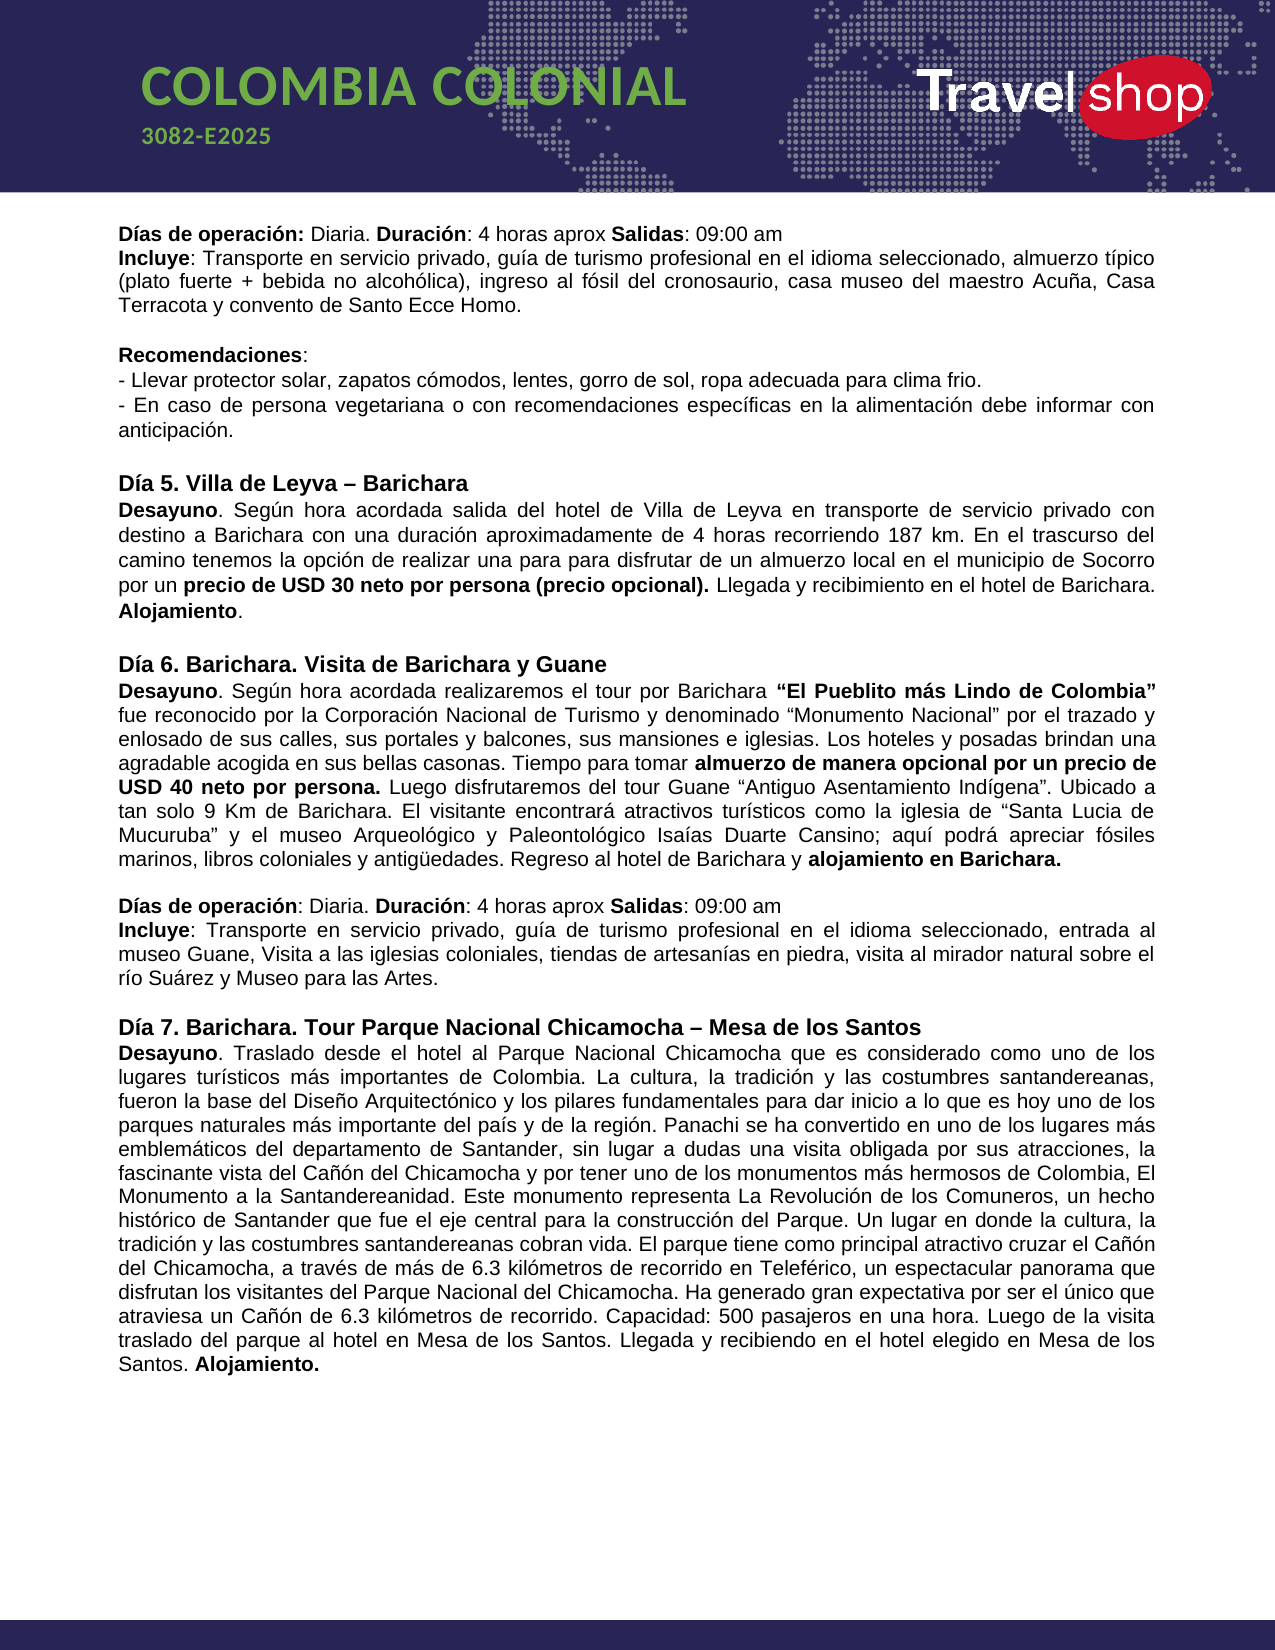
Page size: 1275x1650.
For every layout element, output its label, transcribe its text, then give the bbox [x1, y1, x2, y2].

text Incluye: Transporte en servicio privado, guía de turismo profesional en el idioma seleccionado, almuerzo típico (plato fuerte + bebida no alcohólica), ingreso al fósil del cronosaurio, casa museo del maestro Acuña, Casa Terracota y convento de Santo Ecce Homo. [118, 245, 1157, 317]
text Recomendaciones: [118, 342, 1157, 366]
text Día 7. Barichara. Tour Parque Nacional Chicamocha – Mesa de los Santos [118, 1014, 1157, 1041]
text - Llevar protector solar, zapatos cómodos, lentes, gorro de sol, ropa adecuada para clima frio. [118, 367, 1157, 391]
text Incluye: Transporte en servicio privado, guía de turismo profesional en el idioma seleccionado, entrada al museo Guane, Visita a las iglesias coloniales, tiendas de artesanías en piedra, visita al mirador natural sobre el río Suárez y Museo para las Artes. [118, 918, 1157, 990]
text Desayuno. Según hora acordada salida del hotel de Villa de Leyva en transporte de servicio privado con destino a Barichara con una duración aproximadamente de 4 horas recorriendo 187 km. En el trascurso del camino tenemos la opción de realizar una para para disfrutar de un almuerzo local en el municipio de Socorro por un precio de USD 30 neto por persona (precio opcional). Llegada y recibimiento en el hotel de Barichara. Alojamiento. [118, 498, 1157, 622]
picture [916, 55, 1212, 140]
text Días de operación: Diaria. Duración: 4 horas aprox Salidas: 09:00 am [118, 221, 1157, 245]
text Día 6. Barichara. Visita de Barichara y Guane [118, 651, 1157, 677]
text Desayuno. Según hora acordada realizaremos el tour por Barichara “El Pueblito más Lindo de Colombia” fue reconocido por la Corporación Nacional de Turismo y denominado “Monumento Nacional” por el trazado y enlosado de sus calles, sus portales y balcones, sus mansiones e iglesias. Los hoteles y posadas brindan una agradable acogida en sus bellas casonas. Tiempo para tomar almuerzo de manera opcional por un precio de USD 40 neto por persona. Luego disfrutaremos del tour Guane “Antiguo Asentamiento Indígena”. Ubicado a tan solo 9 Km de Barichara. El visitante encontrará atractivos turísticos como la iglesia de “Santa Lucia de Mucuruba” y el museo Arqueológico y Paleontológico Isaías Duarte Cansino; aquí podrá apreciar fósiles marinos, libros coloniales y antigüedades. Regreso al hotel de Barichara y alojamiento en Barichara. [118, 679, 1157, 870]
text Desayuno. Traslado desde el hotel al Parque Nacional Chicamocha que es considerado como uno de los lugares turísticos más importantes de Colombia. La cultura, la tradición y las costumbres santandereanas, fueron la base del Diseño Arquitectónico y los pilares fundamentales para dar inicio a lo que es hoy uno de los parques naturales más importante del país y de la región. Panachi se ha convertido en uno de los lugares más emblemáticos del departamento de Santander, sin lugar a dudas una visita obligada por sus atracciones, la fascinante vista del Cañón del Chicamocha y por tener uno de los monumentos más hermosos de Colombia, El Monumento a la Santandereanidad. Este monumento representa La Revolución de los Comuneros, un hecho histórico de Santander que fue el eje central para la construcción del Parque. Un lugar en donde la cultura, la tradición y las costumbres santandereanas cobran vida. El parque tiene como principal atractivo cruzar el Cañón del Chicamocha, a través de más de 6.3 kilómetros de recorrido en Teleférico, un espectacular panorama que disfrutan los visitantes del Parque Nacional del Chicamocha. Ha generado gran expectativa por ser el único que atraviesa un Cañón de 6.3 kilómetros de recorrido. Capacidad: 500 pasajeros en una hora. Luego de la visita traslado del parque al hotel en Mesa de los Santos. Llegada y recibiendo en el hotel elegido en Mesa de los Santos. Alojamiento. [118, 1041, 1157, 1376]
text - En caso de persona vegetariana o con recomendaciones específicas en la alimentación debe informar con anticipación. [118, 393, 1157, 442]
text Día 5. Villa de Leyva – Barichara [118, 470, 1157, 497]
text Días de operación: Diaria. Duración: 4 horas aprox Salidas: 09:00 am [118, 894, 1157, 918]
